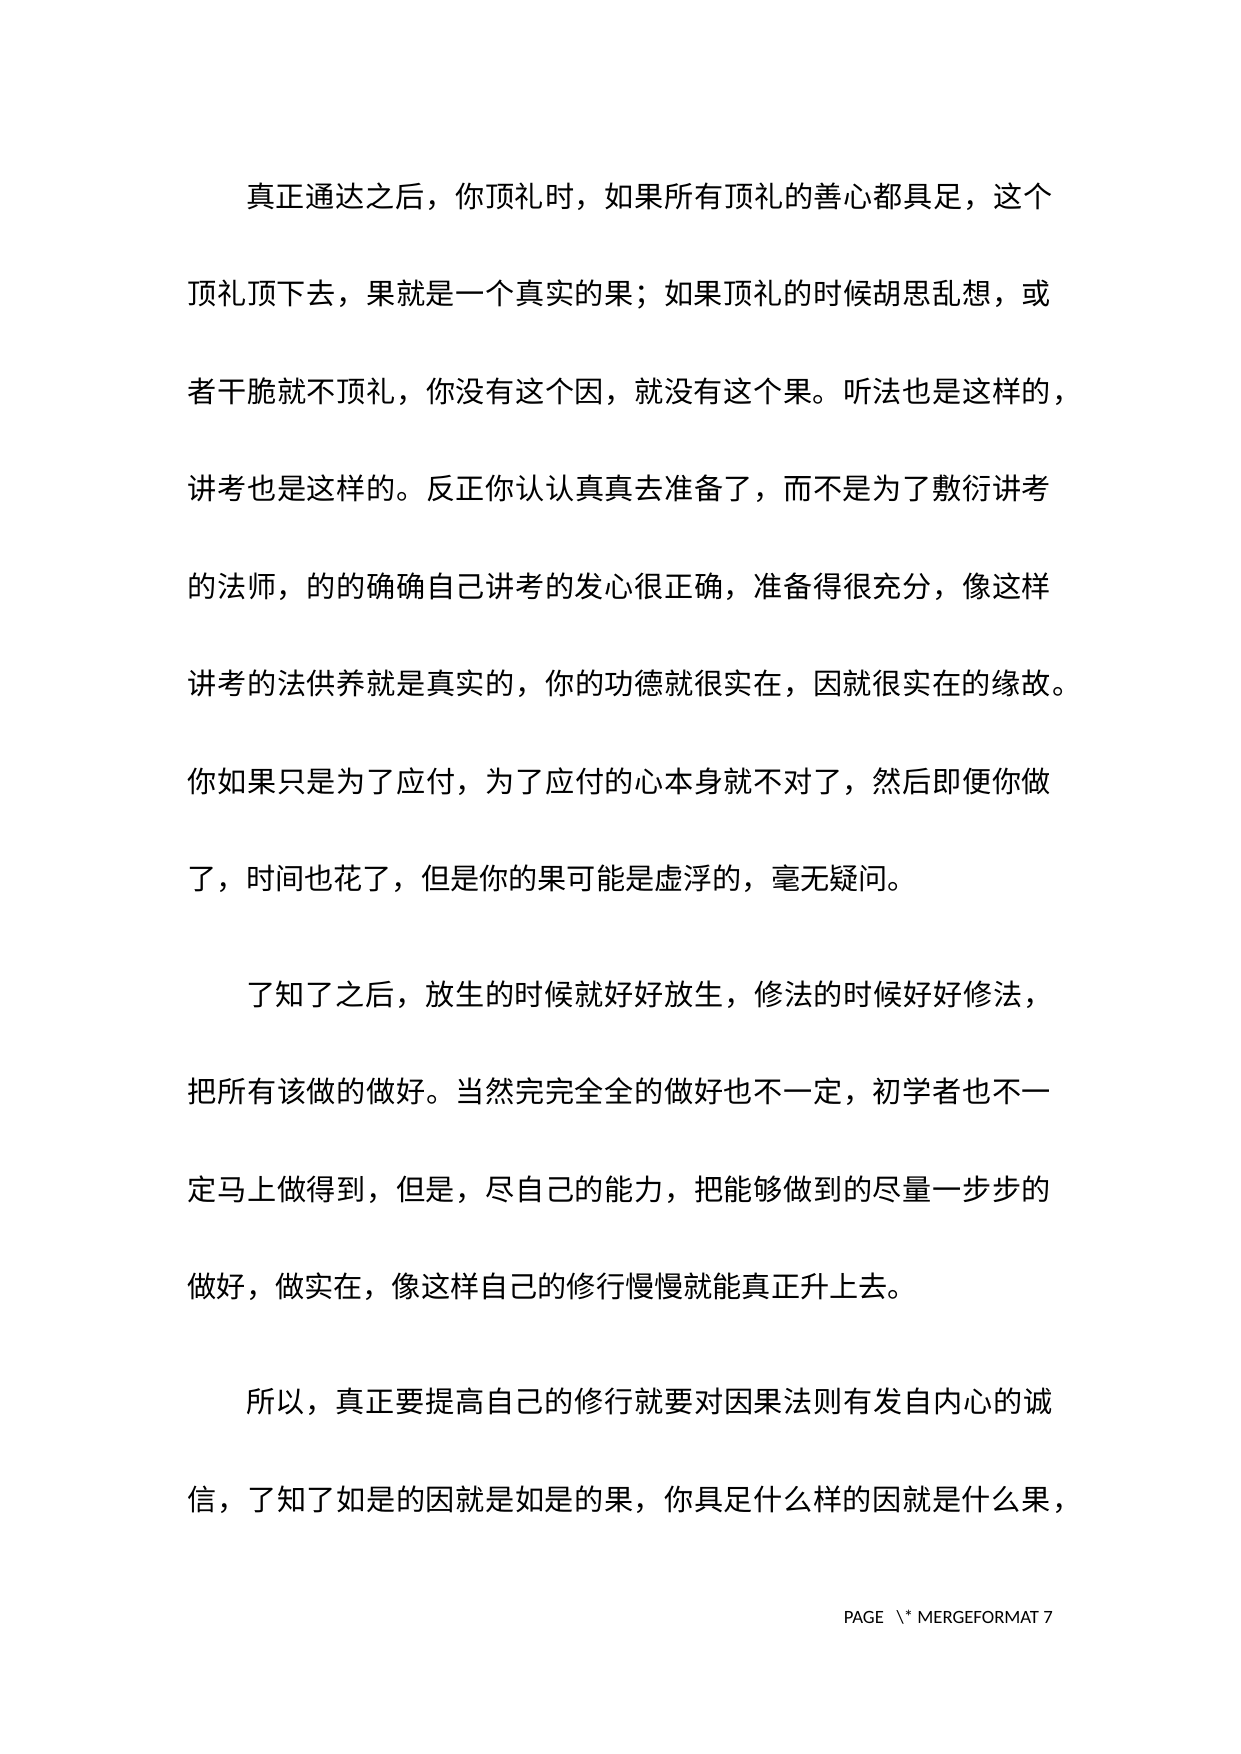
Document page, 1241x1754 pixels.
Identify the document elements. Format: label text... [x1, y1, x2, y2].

text 真正通达之后，你顶礼时，如果所有顶礼的善心都具足，这个顶礼顶下去，果就是一个真实的果；如果顶礼的时候胡思乱想，或者干脆就不顶礼，你没有这个因，就没有这个果。听法也是这样的，讲考也是这样的。反正你认认真真去准备了，而不是为了敷衍讲考的法师，的的确确自己讲考的发心很正确，准备得很充分，像这样讲考的法供养就是真实的，你的功德就很实在，因就很实在的缘故。你如果只是为了应付，为了应付的心本身就不对了，然后即便你做了，时间也花了，但是你的果可能是虚浮的，毫无疑问。 [187, 162, 1053, 909]
text 了知了之后，放生的时候就好好放生，修法的时候好好修法，把所有该做的做好。当然完完全全的做好也不一定，初学者也不一定马上做得到，但是，尽自己的能力，把能够做到的尽量一步步的做好，做实在，像这样自己的修行慢慢就能真正升上去。 [187, 960, 1053, 1317]
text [187, 1368, 1053, 1530]
